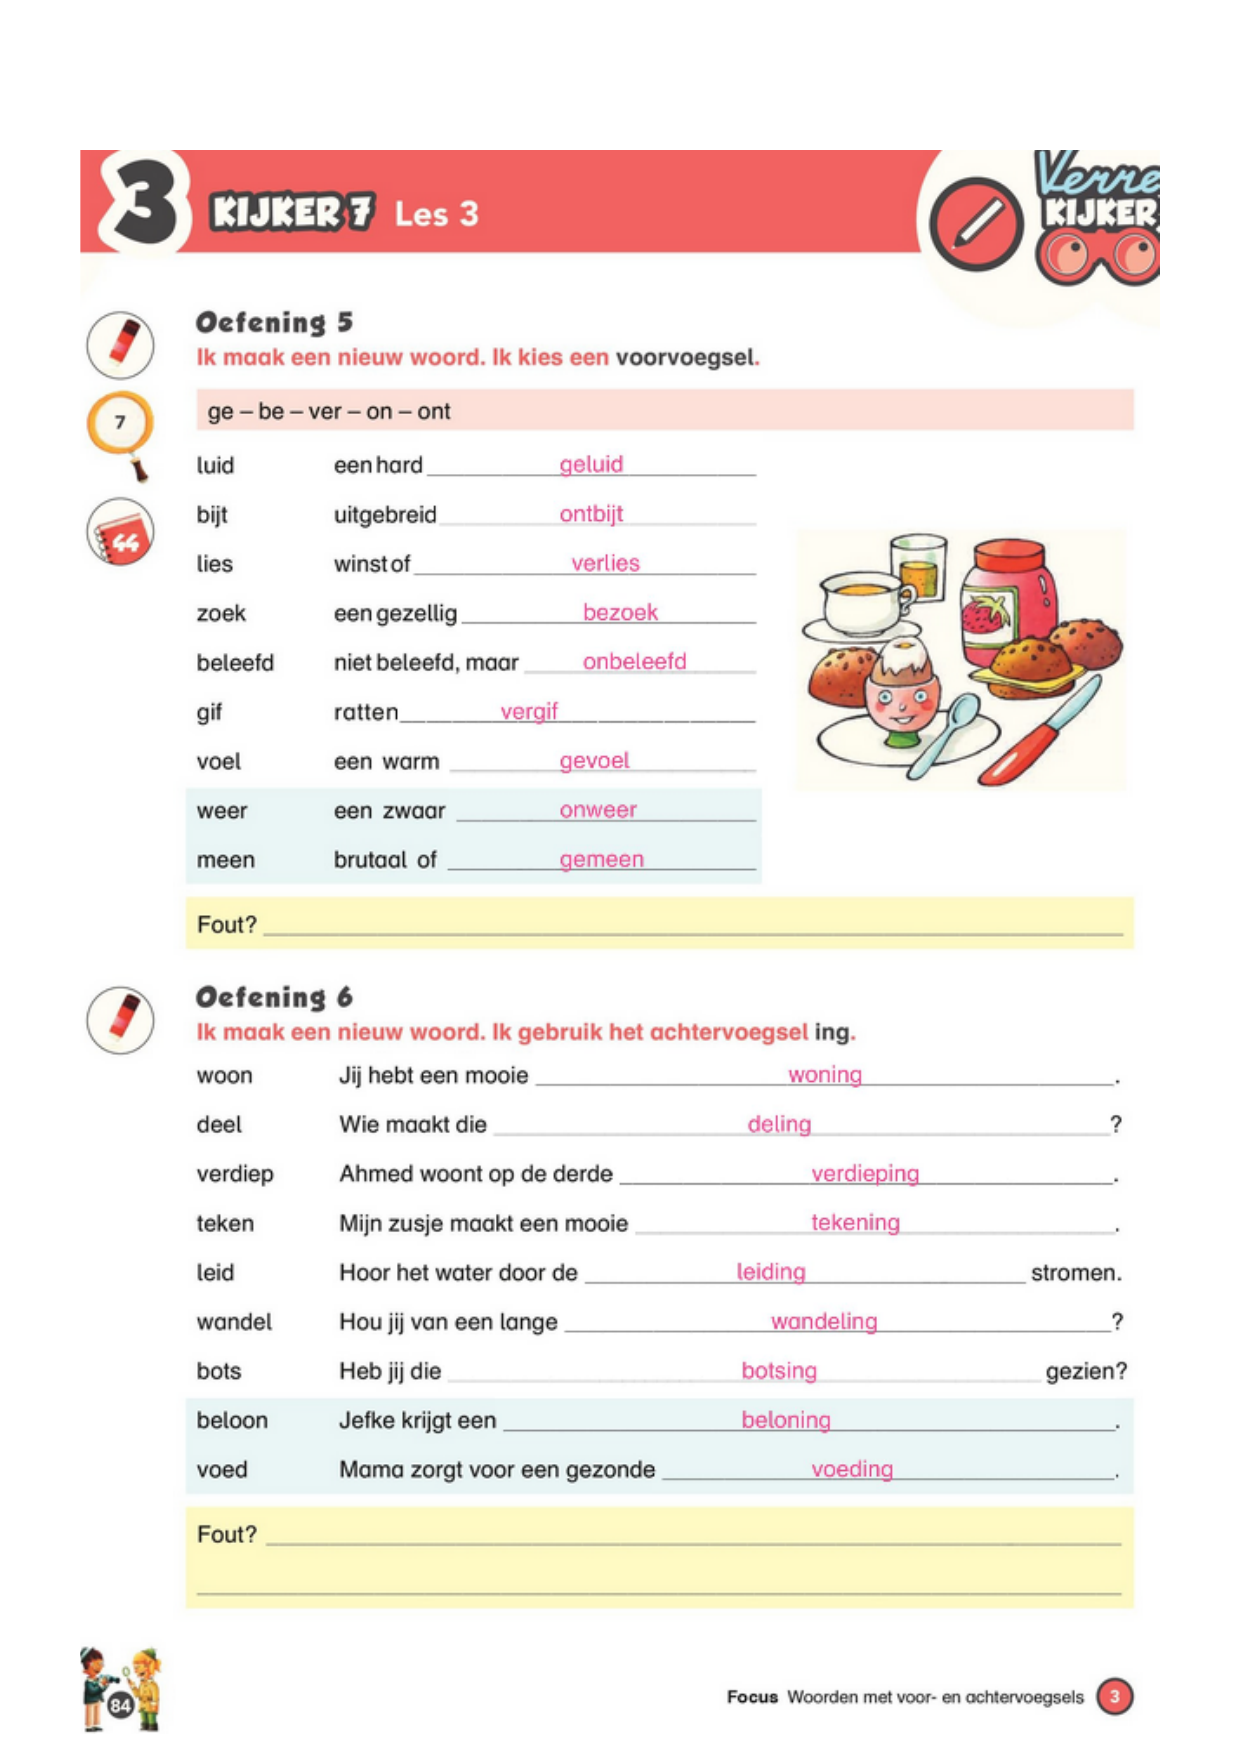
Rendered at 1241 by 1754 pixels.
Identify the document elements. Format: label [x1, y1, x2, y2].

picture [80, 150, 1160, 1734]
